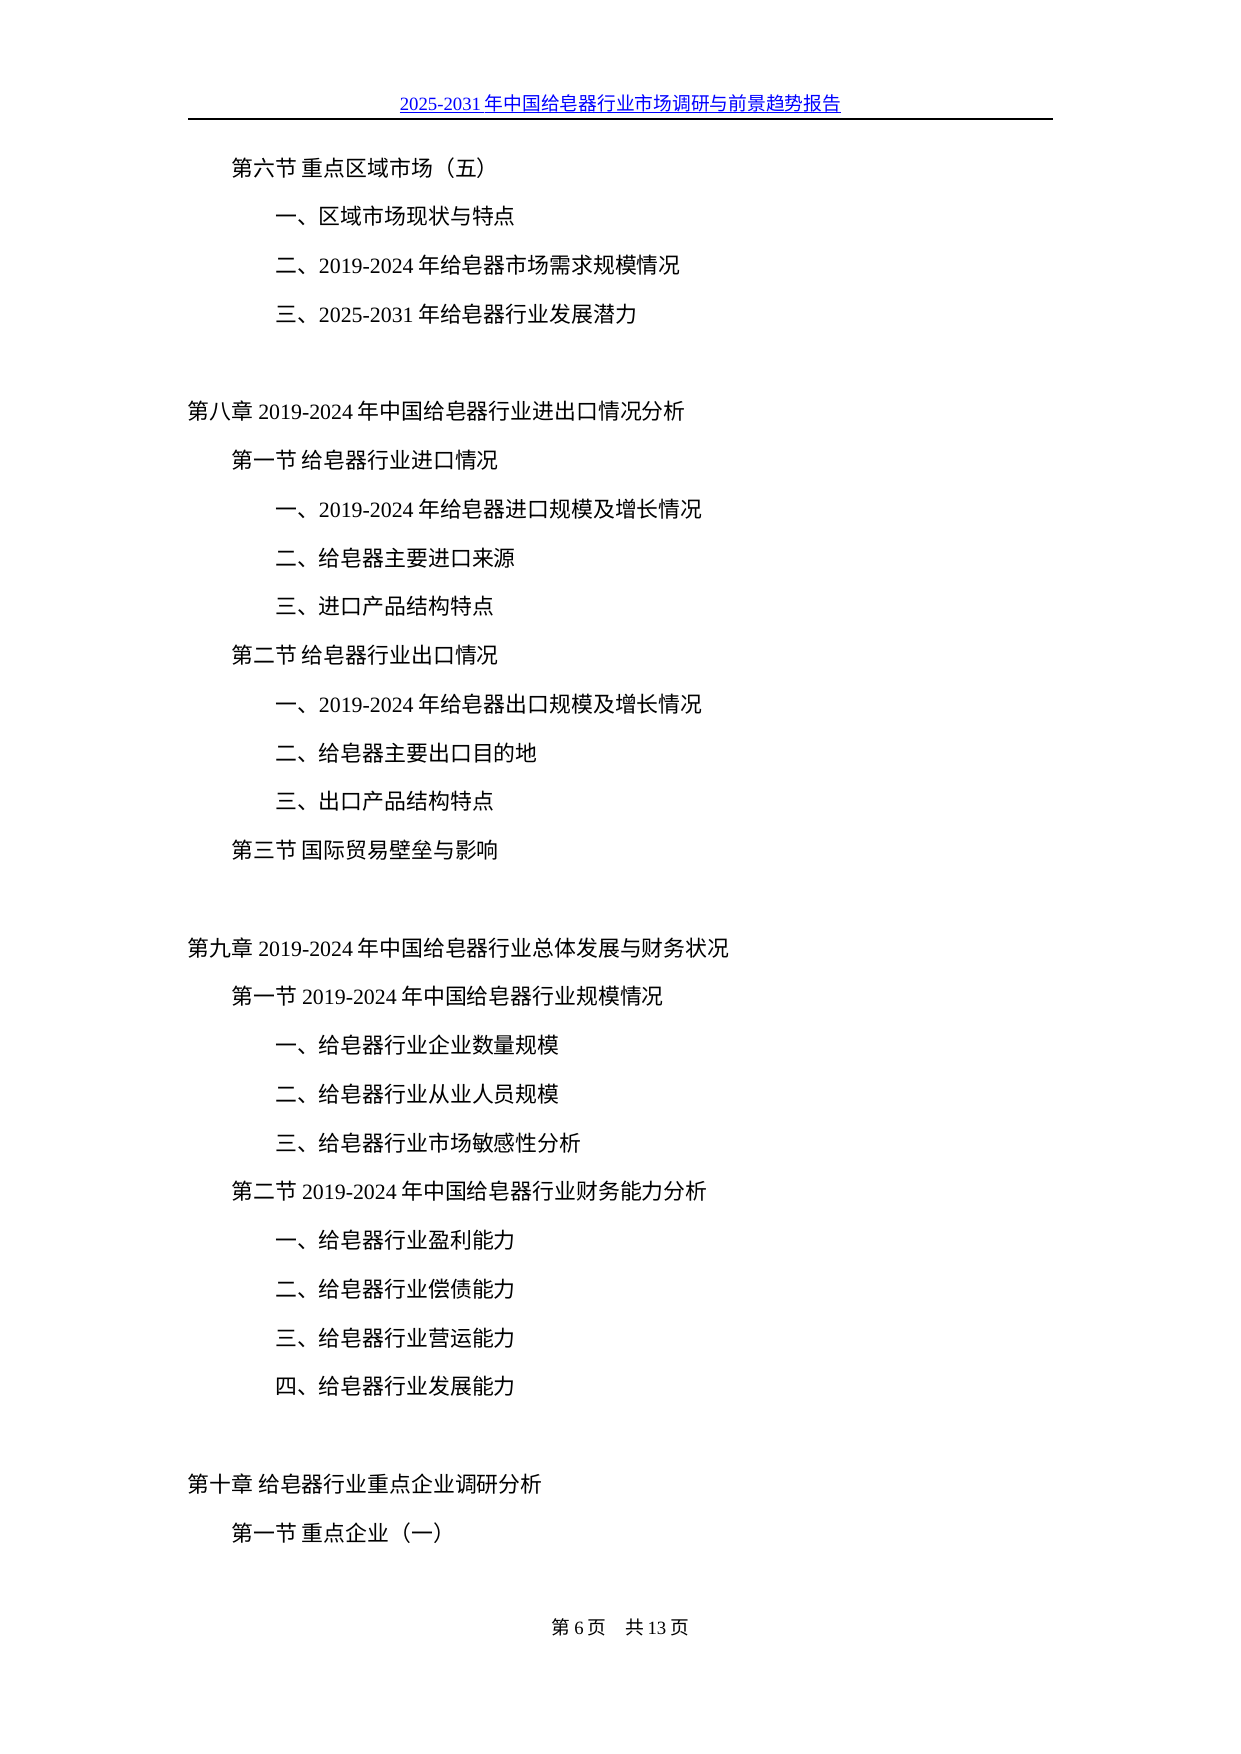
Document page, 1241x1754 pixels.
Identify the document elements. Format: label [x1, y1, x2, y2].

text [187, 150, 1053, 1548]
